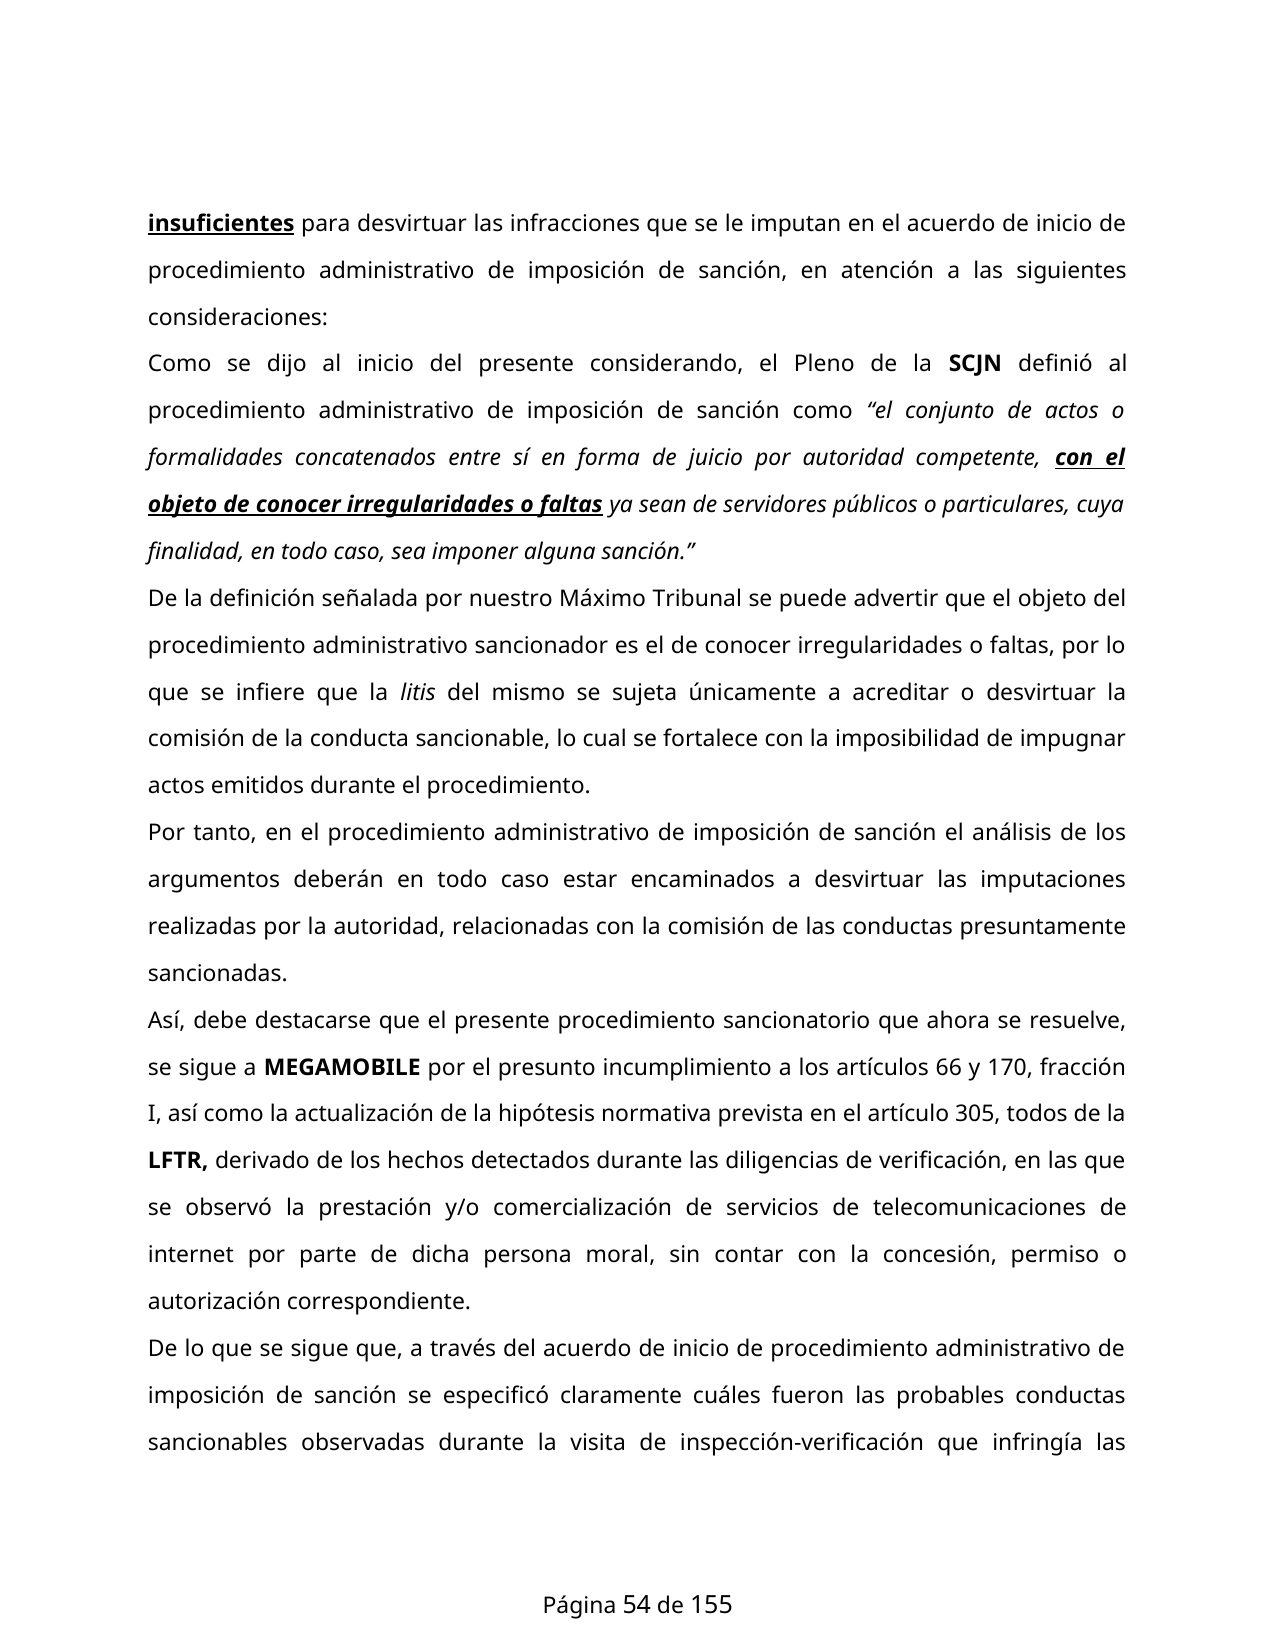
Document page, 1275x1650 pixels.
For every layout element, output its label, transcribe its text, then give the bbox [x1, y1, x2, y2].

text Como se dijo al inicio del presente considerando, el Pleno de la SCJN definió al procedimiento administrativo de imposición de sanción como “el conjunto de actos o formalidades concatenados entre sí en forma de juicio por autoridad competente, con el objeto de conocer irregularidades o faltas ya sean de servidores públicos o particulares, cuya finalidad, en todo caso, sea imponer alguna sanción.” [148, 347, 1127, 566]
text insuficientes para desvirtuar las infracciones que se le imputan en el acuerdo de inicio de procedimiento administrativo de imposición de sanción, en atención a las siguientes consideraciones: [148, 207, 1127, 332]
text Así, debe destacarse que el presente procedimiento sancionatorio que ahora se resuelve, se sigue a MEGAMOBILE por el presunto incumplimiento a los artículos 66 y 170, fracción I, así como la actualización de la hipótesis normativa prevista en el artículo 305, todos de la LFTR, derivado de los hechos detectados durante las diligencias de verificación, en las que se observó la prestación y/o comercialización de servicios de telecomunicaciones de internet por parte de dicha persona moral, sin contar con la concesión, permiso o autorización correspondiente. [148, 1004, 1127, 1316]
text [148, 1332, 1127, 1457]
text De la definición señalada por nuestro Máximo Tribunal se puede advertir que el objeto del procedimiento administrativo sancionador es el de conocer irregularidades o faltas, por lo que se infiere que la litis del mismo se sujeta únicamente a acreditar o desvirtuar la comisión de la conducta sancionable, lo cual se fortalece con la imposibilidad de impugnar actos emitidos durante el procedimiento. [148, 582, 1127, 801]
text Por tanto, en el procedimiento administrativo de imposición de sanción el análisis de los argumentos deberán en todo caso estar encaminados a desvirtuar las imputaciones realizadas por la autoridad, relacionadas con la comisión de las conductas presuntamente sancionadas. [148, 816, 1127, 988]
